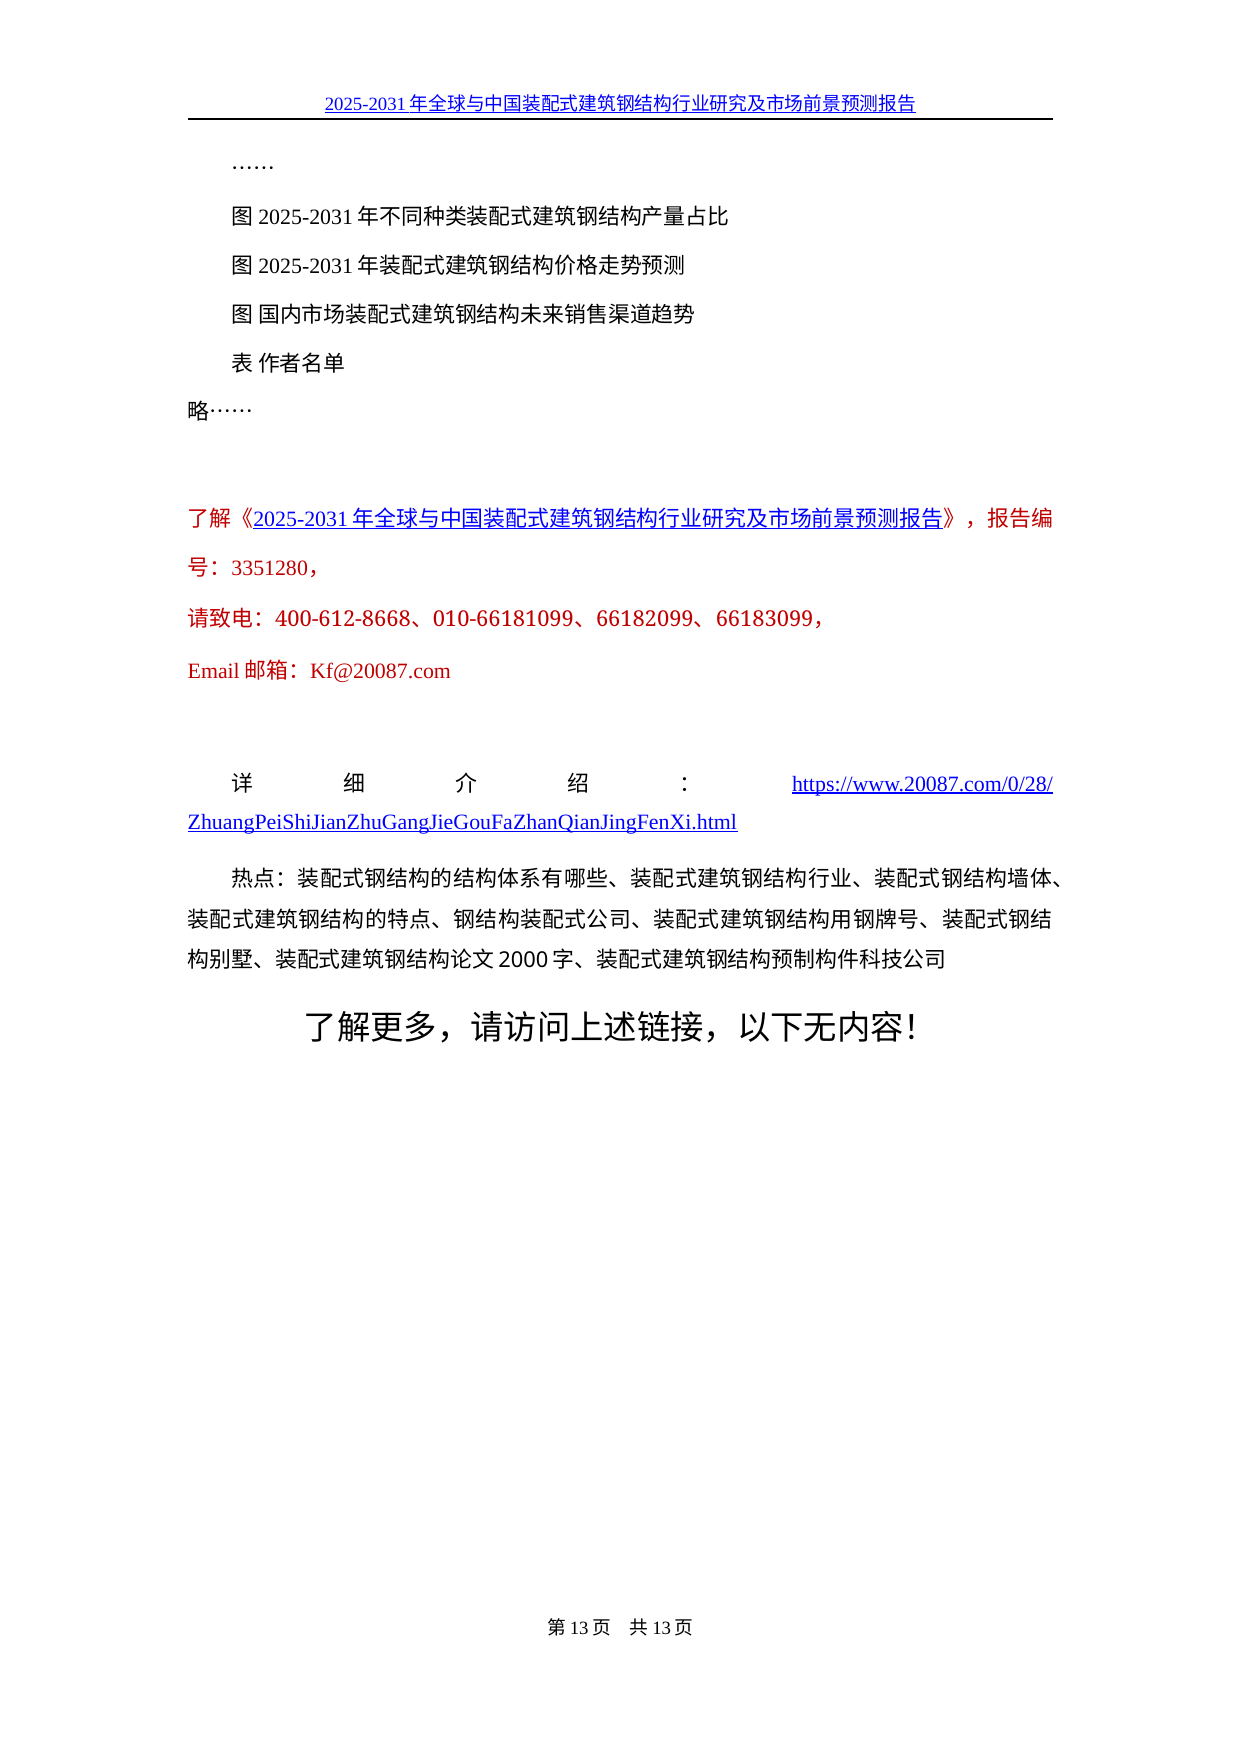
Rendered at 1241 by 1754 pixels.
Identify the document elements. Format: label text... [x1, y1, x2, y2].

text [187, 150, 1053, 426]
title 了解更多，请访问上述链接，以下无内容！ [187, 992, 1053, 1057]
text 请致电：400-612-8668、010-66181099、66182099、66183099， [187, 601, 1053, 633]
text 详细介绍：https://www.20087.com/0/28/ZhuangPeiShiJianZhuGangJieGouFaZhanQianJingFenXi.html [187, 765, 1053, 838]
text 热点：装配式钢结构的结构体系有哪些、装配式建筑钢结构行业、装配式钢结构墙体、装配式建筑钢结构的特点、钢结构装配式公司、装配式建筑钢结构用钢牌号、装配式钢结构别墅、装配式建筑钢结构论文2000字、装配式建筑钢结构预制构件科技公司 [187, 861, 1053, 974]
text 了解《2025-2031年全球与中国装配式建筑钢结构行业研究及市场前景预测报告》，报告编号：3351280， [187, 500, 1053, 582]
text Email邮箱：Kf@20087.com [187, 652, 1053, 685]
